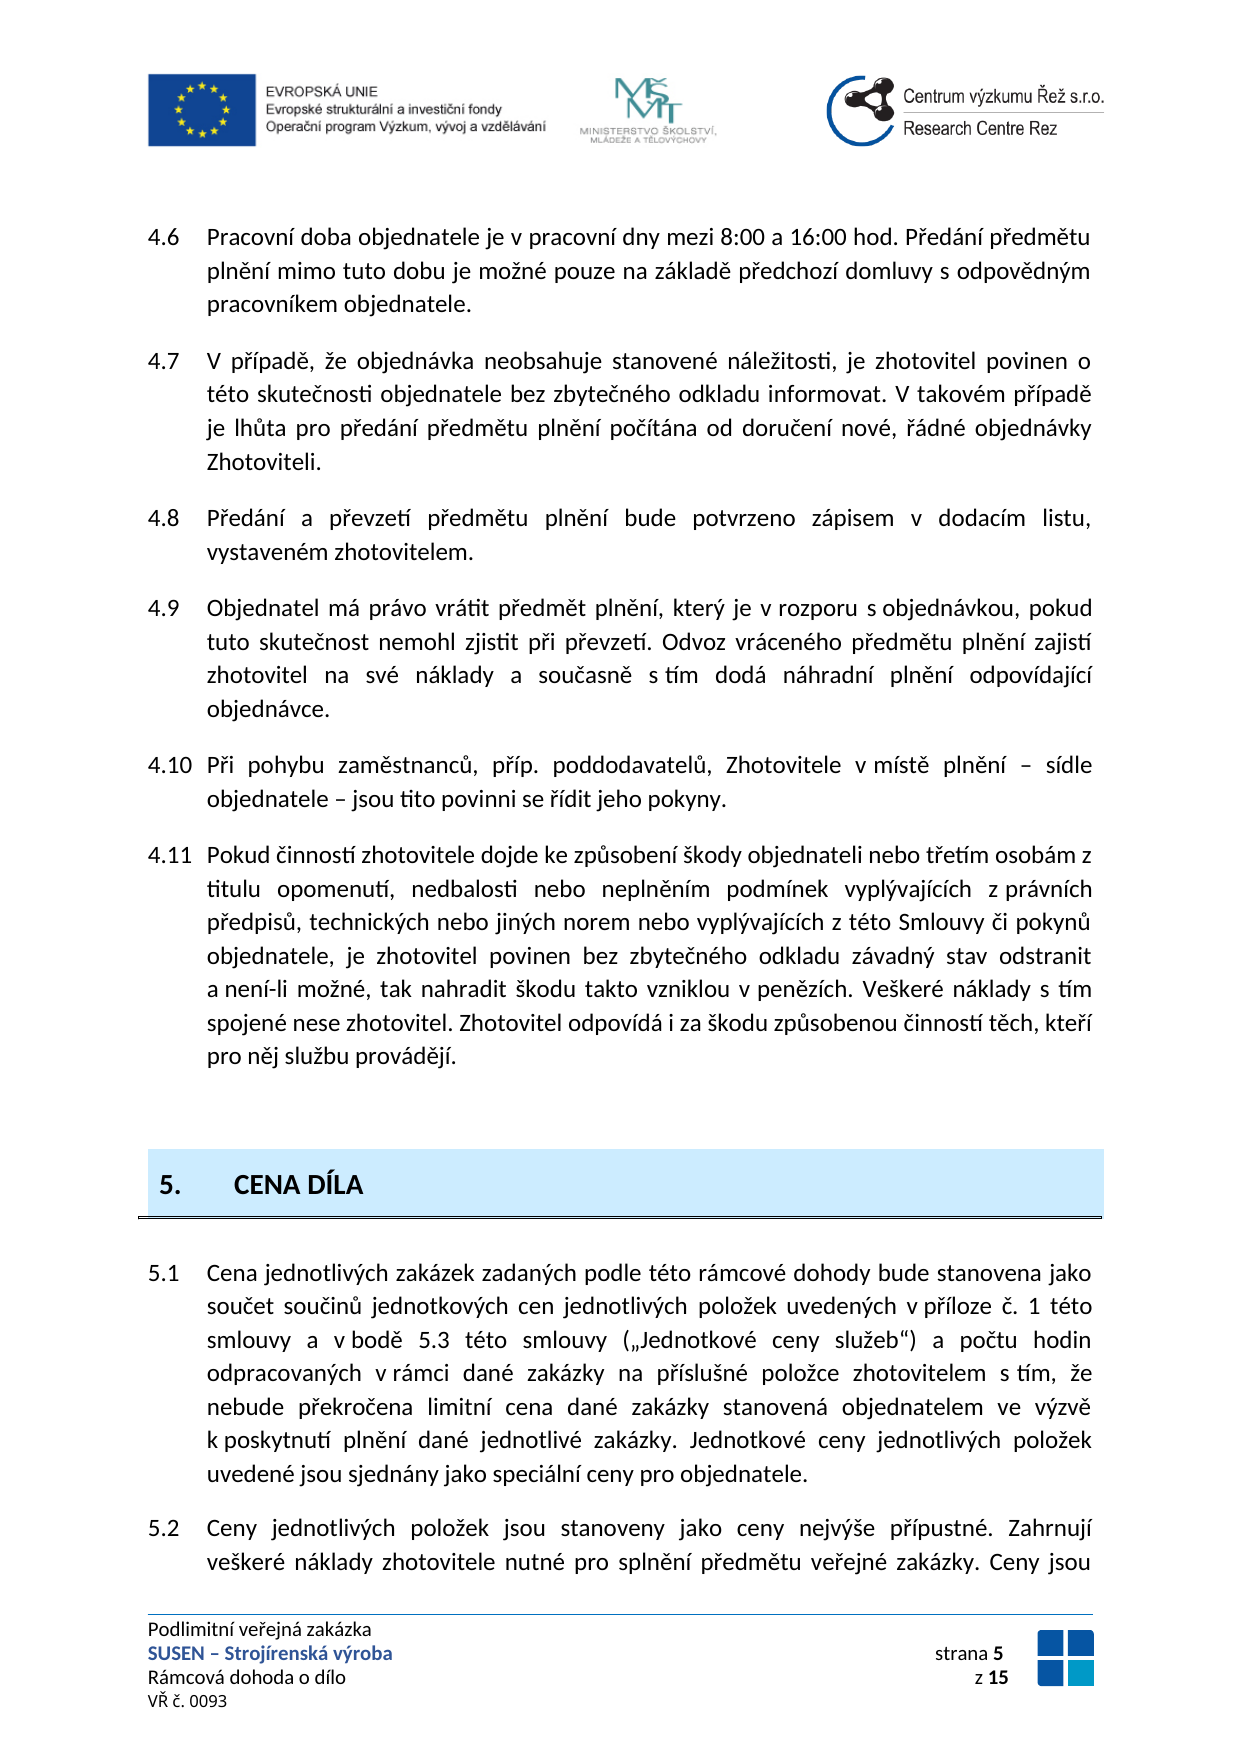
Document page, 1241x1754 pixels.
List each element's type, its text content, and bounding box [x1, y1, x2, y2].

subtitle Pokud činností zhotovitele dojde ke způsobení škody objednateli nebo třetím osobám z titulu opomenutí, nedbalosti nebo neplněním podmínek vyplývajících z právních předpisů, technických nebo jiných norem nebo vyplývajících z této Smlouvy či pokynů objednatele, je zhotovitel povinen bez zbytečného odkladu závadný stav odstranit a není-li možné, tak nahradit škodu takto vzniklou v penězích. Veškeré náklady s tím spojené nese zhotovitel. Zhotovitel odpovídá i za škodu způsobenou činností těch, kteří pro něj službu provádějí. [148, 839, 1093, 1071]
subtitle V případě, že objednávka neobsahuje stanovené náležitosti, je zhotovitel povinen o této skutečnosti objednatele bez zbytečného odkladu informovat. V takovém případě je lhůta pro předání předmětu plnění počítána od doručení nové, řádné objednávky Zhotoviteli. [148, 345, 1093, 476]
subtitle Při pohybu zaměstnanců, příp. poddodavatelů, Zhotovitele v místě plnění – sídle objednatele – jsou tito povinni se řídit jeho pokyny. [148, 749, 1093, 813]
picture [146, 73, 718, 148]
table_header CENA DÍLA [148, 1149, 1104, 1219]
picture [821, 73, 1116, 148]
subtitle Pracovní doba objednatele je v pracovní dny mezi 8:00 a 16:00 hod. Předání předmětu plnění mimo tuto dobu je možné pouze na základě předchozí domluvy s odpovědným pracovníkem objednatele. [148, 222, 1093, 319]
subtitle Cena jednotlivých zakázek zadaných podle této rámcové dohody bude stanovena jako součet součinů jednotkových cen jednotlivých položek uvedených v příloze č. 1 této smlouvy a v bodě 5.3 této smlouvy („Jednotkové ceny služeb“) a počtu hodin odpracovaných v rámci dané zakázky na příslušné položce zhotovitelem s tím, že nebude překročena limitní cena dané zakázky stanovená objednatelem ve výzvě k poskytnutí plnění dané jednotlivé zakázky. Jednotkové ceny jednotlivých položek uvedené jsou sjednány jako speciální ceny pro objednatele. [148, 1257, 1093, 1488]
subtitle Předání a převzetí předmětu plnění bude potvrzeno zápisem v dodacím listu, vystaveném zhotovitelem. [148, 502, 1093, 566]
subtitle Objednatel má právo vrátit předmět plnění, který je v rozporu s objednávkou, pokud tuto skutečnost nemohl zjistit při převzetí. Odvoz vráceného předmětu plnění zajistí zhotovitel na své náklady a současně s tím dodá náhradní plnění odpovídající objednávce. [148, 592, 1093, 723]
